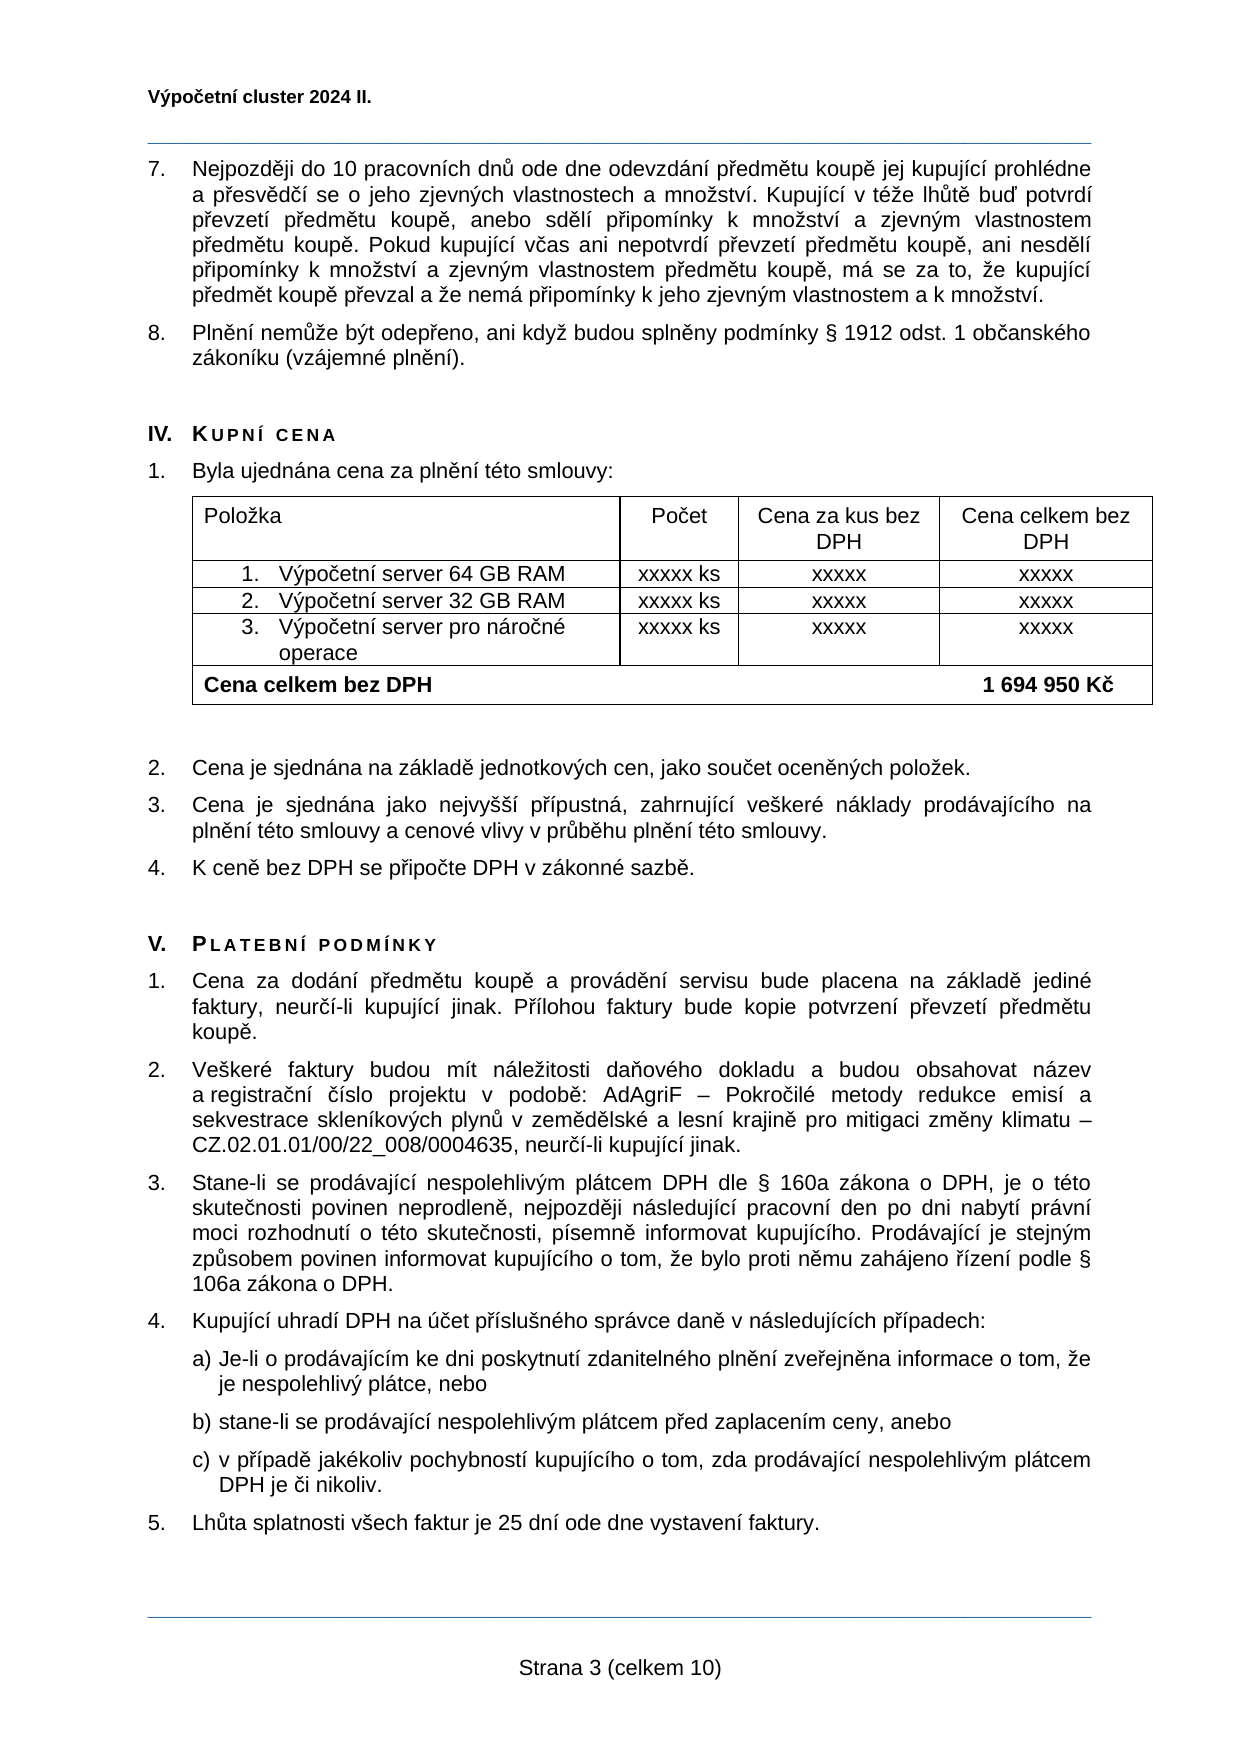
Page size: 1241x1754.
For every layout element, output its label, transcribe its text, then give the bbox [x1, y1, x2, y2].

list stane-li se prodávající nespolehlivým plátcem před zaplacením ceny, anebo [192, 1409, 1093, 1434]
list Byla ujednána cena za plnění této smlouvy: [148, 458, 1093, 484]
list Nejpozději do 10 pracovních dnů ode dne odevzdání předmětu koupě jej kupující prohlédne a přesvědčí se o jeho zjevných vlastnostech a množství. Kupující v téže lhůtě buď potvrdí převzetí předmětu koupě, anebo sdělí připomínky k množství a zjevným vlastnostem předmětu koupě. Pokud kupující včas ani nepotvrdí převzetí předmětu koupě, ani nesdělí připomínky k množství a zjevným vlastnostem předmětu koupě, má se za to, že kupující předmět koupě převzal a že nemá připomínky k jeho zjevným vlastnostem a k množství. [148, 156, 1093, 308]
list Cena je sjednána jako nejvyšší přípustná, zahrnující veškeré náklady prodávajícího na plnění této smlouvy a cenové vlivy v průběhu plnění této smlouvy. [148, 792, 1093, 843]
list Plnění nemůže být odepřeno, ani když budou splněny podmínky § 1912 odst. 1 občanského zákoníku (vzájemné plnění). [148, 320, 1093, 371]
table_header Položka [193, 497, 619, 560]
list K ceně bez DPH se připočte DPH v zákonné sazbě. [148, 855, 1093, 881]
table_cell xxxxx [739, 588, 939, 613]
list v případě jakékoliv pochybností kupujícího o tom, zda prodávající nespolehlivým plátcem DPH je či nikoliv. [192, 1447, 1093, 1497]
table_header Cena za kus bez DPH [739, 497, 939, 560]
list Veškeré faktury budou mít náležitosti daňového dokladu a budou obsahovat název a registrační číslo projektu v podobě: AdAgriF – Pokročilé metody redukce emisí a sekvestrace skleníkových plynů v zemědělské a lesní krajině pro mitigaci změny klimatu – CZ.02.01.01/00/22_008/0004635, neurčí-li kupující jinak. [148, 1057, 1093, 1157]
list Lhůta splatnosti všech faktur je 25 dní ode dne vystavení faktury. [148, 1510, 1093, 1535]
table_cell xxxxx ks [621, 614, 738, 665]
table_cell 1 694 950 Kč [944, 666, 1152, 703]
table_cell xxxxx ks [621, 561, 738, 587]
list Platební podmínky [148, 931, 1093, 956]
table_cell xxxxx [739, 561, 939, 587]
table_cell xxxxx ks [621, 588, 738, 613]
list Stane-li se prodávající nespolehlivým plátcem DPH dle § 160a zákona o DPH, je o této skutečnosti povinen neprodleně, nejpozději následující pracovní den po dni nabytí právní moci rozhodnutí o této skutečnosti, písemně informovat kupujícího. Prodávající je stejným způsobem povinen informovat kupujícího o tom, že bylo proti němu zahájeno řízení podle § 106a zákona o DPH. [148, 1170, 1093, 1296]
table_header Cena celkem bez DPH [940, 497, 1152, 560]
table_cell Výpočetní server 32 GB RAM [193, 588, 619, 613]
list Cena za dodání předmětu koupě a provádění servisu bude placena na základě jediné faktury, neurčí-li kupující jinak. Přílohou faktury bude kopie potvrzení převzetí předmětu koupě. [148, 968, 1093, 1044]
table_cell xxxxx [739, 614, 939, 665]
list Je-li o prodávajícím ke dni poskytnutí zdanitelného plnění zveřejněna informace o tom, že je nespolehlivý plátce, nebo [192, 1346, 1093, 1397]
table_cell Výpočetní server 64 GB RAM [193, 561, 619, 587]
list Cena je sjednána na základě jednotkových cen, jako součet oceněných položek. [148, 755, 1093, 780]
list Kupující uhradí DPH na účet příslušného správce daně v následujících případech: [148, 1308, 1093, 1334]
table_cell xxxxx [940, 561, 1152, 587]
table_cell xxxxx [940, 588, 1152, 613]
table_header Počet [621, 497, 738, 560]
list Kupní cena [148, 421, 1093, 446]
table_cell Cena celkem bez DPH [193, 666, 944, 703]
table_cell Výpočetní server pro náročné operace [193, 614, 619, 665]
table_cell xxxxx [940, 614, 1152, 665]
